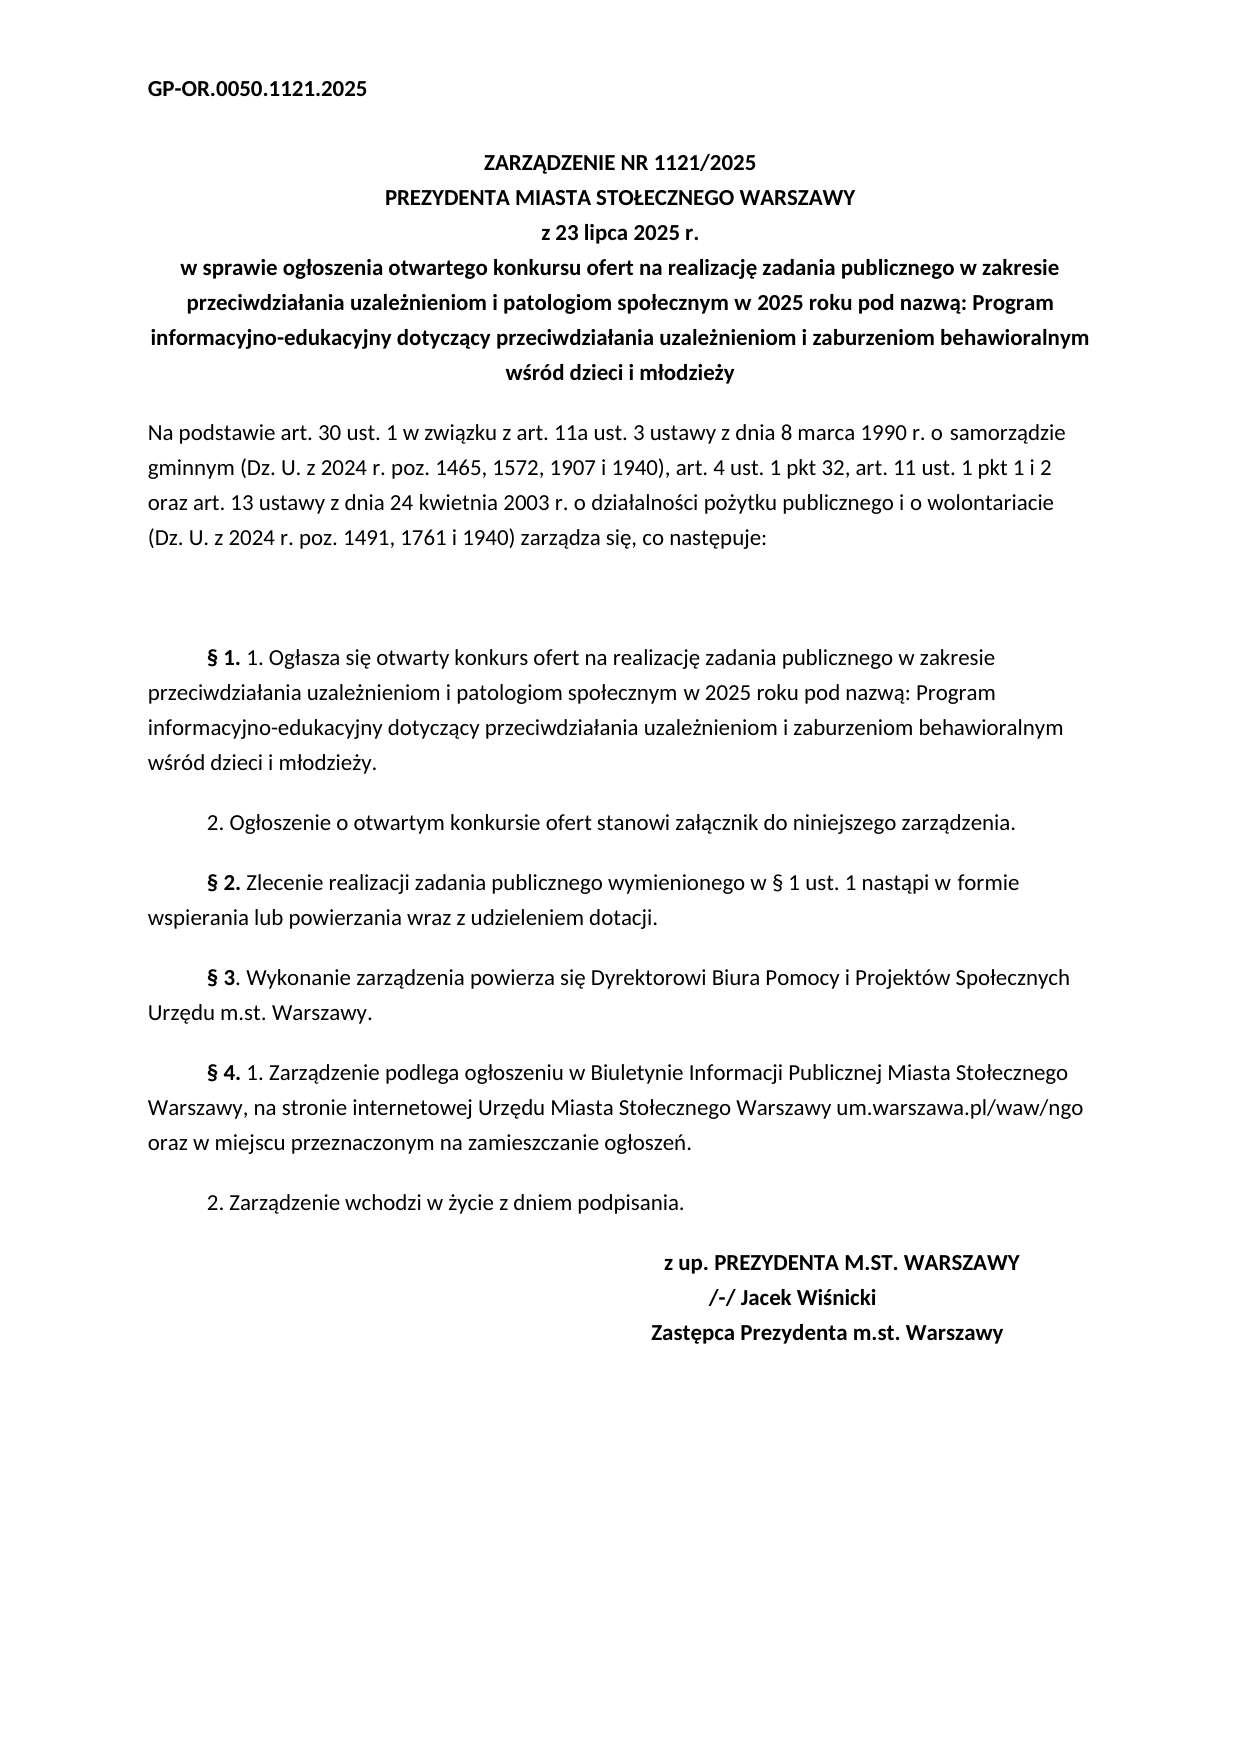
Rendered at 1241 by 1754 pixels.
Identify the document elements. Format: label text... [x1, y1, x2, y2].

title w sprawie ogłoszenia otwartego konkursu ofert na realizację zadania publicznego w zakresie przeciwdziałania uzależnieniom i patologiom społecznym w 2025 roku pod nazwą: Program informacyjno-edukacyjny dotyczący przeciwdziałania uzależnieniom i zaburzeniom behawioralnym wśród dzieci i młodzieży [148, 253, 1093, 386]
text § 4. 1. Zarządzenie podlega ogłoszeniu w Biuletynie Informacji Publicznej Miasta Stołecznego Warszawy, na stronie internetowej Urzędu Miasta Stołecznego Warszawy um.warszawa.pl/waw/ngo oraz w miejscu przeznaczonym na zamieszczanie ogłoszeń. [148, 1058, 1093, 1156]
text Na podstawie art. 30 ust. 1 w związku z art. 11a ust. 3 ustawy z dnia 8 marca 1990 r. o samorządzie gminnym (Dz. U. z 2024 r. poz. 1465, 1572, 1907 i 1940), art. 4 ust. 1 pkt 32, art. 11 ust. 1 pkt 1 i 2 oraz art. 13 ustawy z dnia 24 kwietnia 2003 r. o działalności pożytku publicznego i o wolontariacie (Dz. U. z 2024 r. poz. 1491, 1761 i 1940) zarządza się, co następuje: [148, 418, 1093, 551]
text Zastępca Prezydenta m.st. Warszawy [148, 1318, 1093, 1346]
text 2. Zarządzenie wchodzi w życie z dniem podpisania. [148, 1188, 1093, 1216]
text z up. PREZYDENTA M.ST. WARSZAWY [620, 1248, 1093, 1276]
title ZARZĄDZENIE NR 1121/2025 [148, 148, 1093, 176]
title z 23 lipca 2025 r. [148, 218, 1093, 246]
text 2. Ogłoszenie o otwartym konkursie ofert stanowi załącznik do niniejszego zarządzenia. [148, 808, 1093, 836]
text /-/ Jacek Wiśnicki [709, 1283, 1093, 1311]
text § 1. 1. Ogłasza się otwarty konkurs ofert na realizację zadania publicznego w zakresie przeciwdziałania uzależnieniom i patologiom społecznym w 2025 roku pod nazwą: Program informacyjno-edukacyjny dotyczący przeciwdziałania uzależnieniom i zaburzeniom behawioralnym wśród dzieci i młodzieży. [148, 643, 1093, 776]
title PREZYDENTA MIASTA STOŁECZNEGO WARSZAWY [148, 183, 1093, 211]
text § 2. Zlecenie realizacji zadania publicznego wymienionego w § 1 ust. 1 nastąpi w formie wspierania lub powierzania wraz z udzieleniem dotacji. [148, 868, 1093, 931]
text § 3. Wykonanie zarządzenia powierza się Dyrektorowi Biura Pomocy i Projektów Społecznych Urzędu m.st. Warszawy. [148, 963, 1093, 1026]
